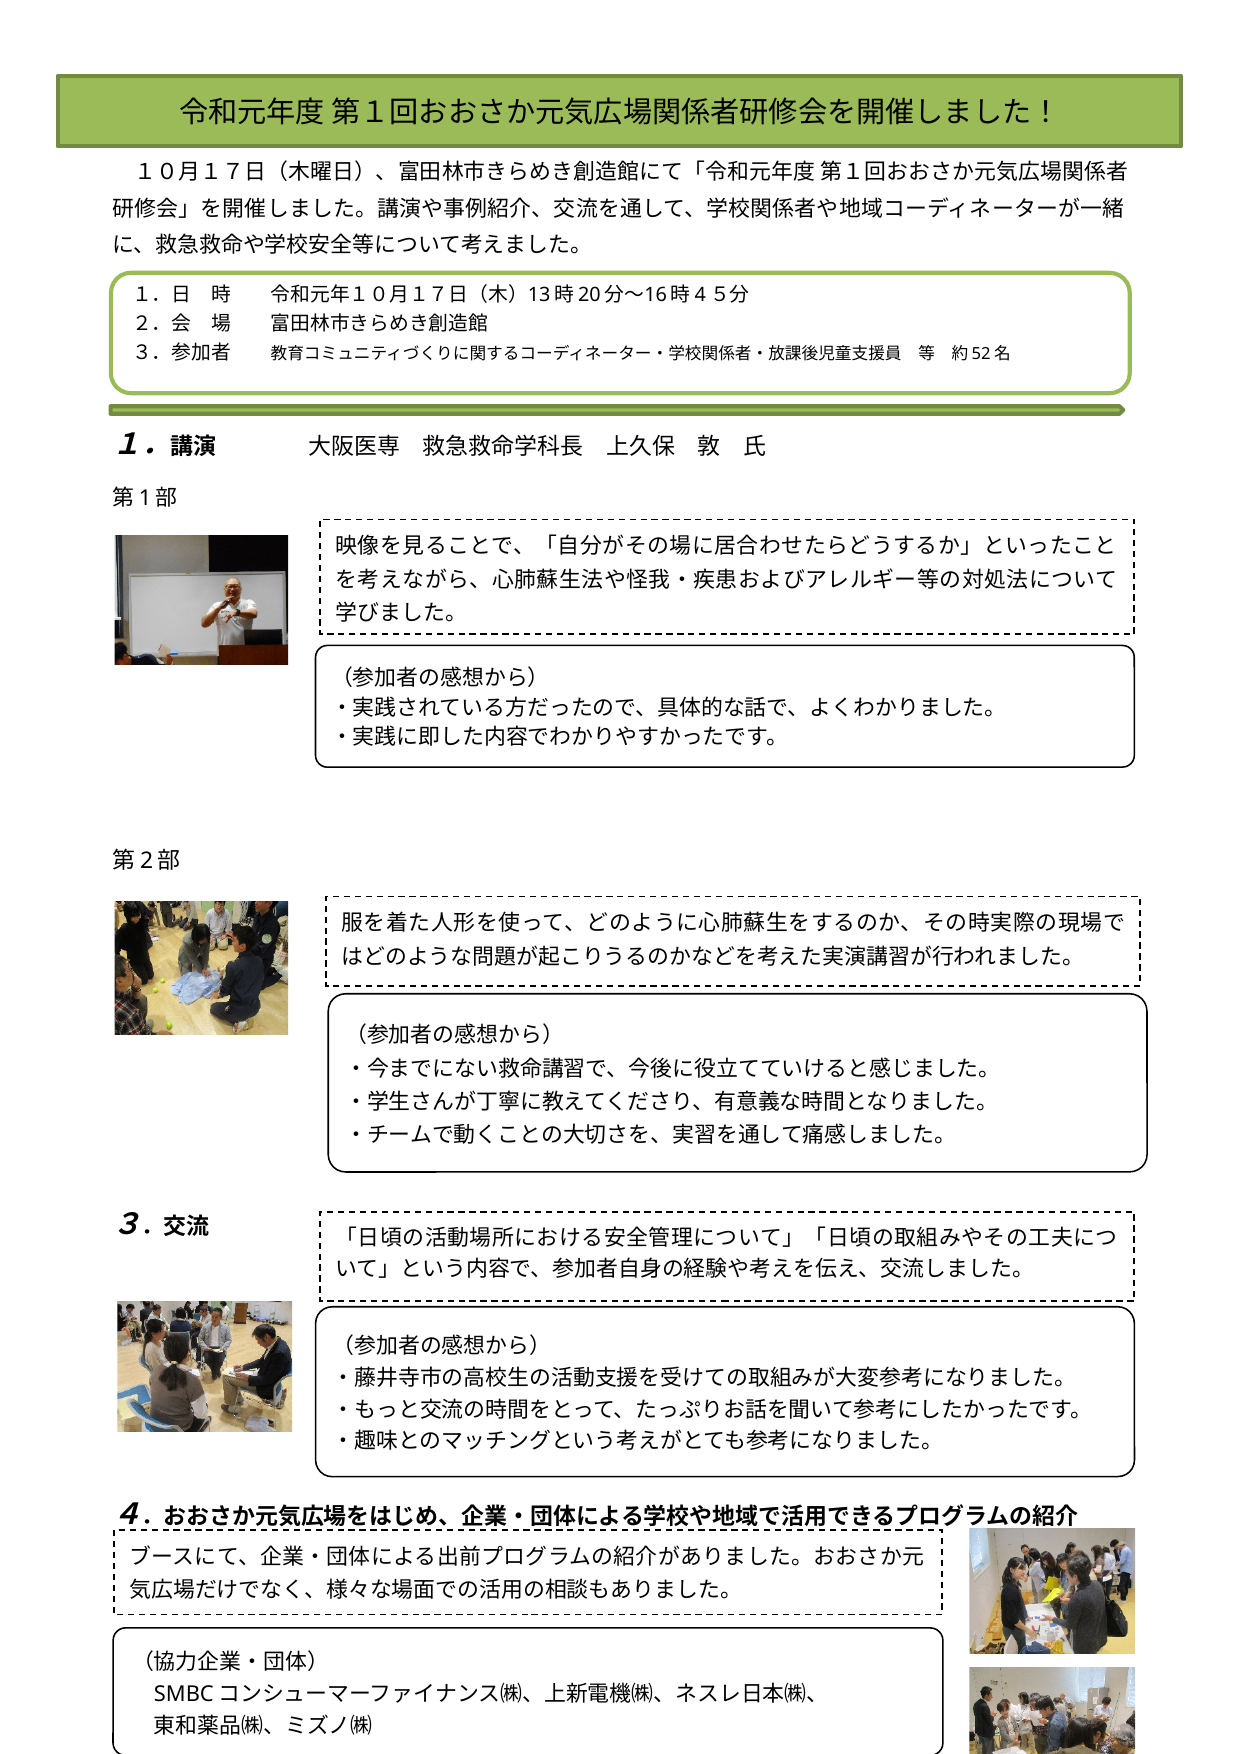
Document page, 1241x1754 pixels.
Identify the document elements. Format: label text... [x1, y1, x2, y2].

text 第1部 [112, 478, 1128, 514]
text ３．交流 [112, 1185, 1128, 1258]
text 第2部 [112, 841, 1128, 877]
text １．講演 大阪医専 救急救命学科長 上久保 敦 氏 [112, 406, 1128, 478]
picture [969, 1528, 1136, 1654]
picture [969, 1667, 1136, 1754]
picture [113, 535, 288, 664]
text １０月１７日（木曜日）、富田林市きらめき創造館にて「令和元年度 第１回おおさか元気広場関係者研修会」を開催しました。講演や事例紹介、交流を通して、学校関係者や地域コーディネーターが一緒に、救急救命や学校安全等について考えました。 [112, 152, 1128, 261]
picture [113, 901, 288, 1033]
picture [117, 1301, 293, 1432]
text ４．おおさか元気広場をはじめ、企業・団体による学校や地域で活用できるプログラムの紹介 [112, 1475, 1128, 1548]
